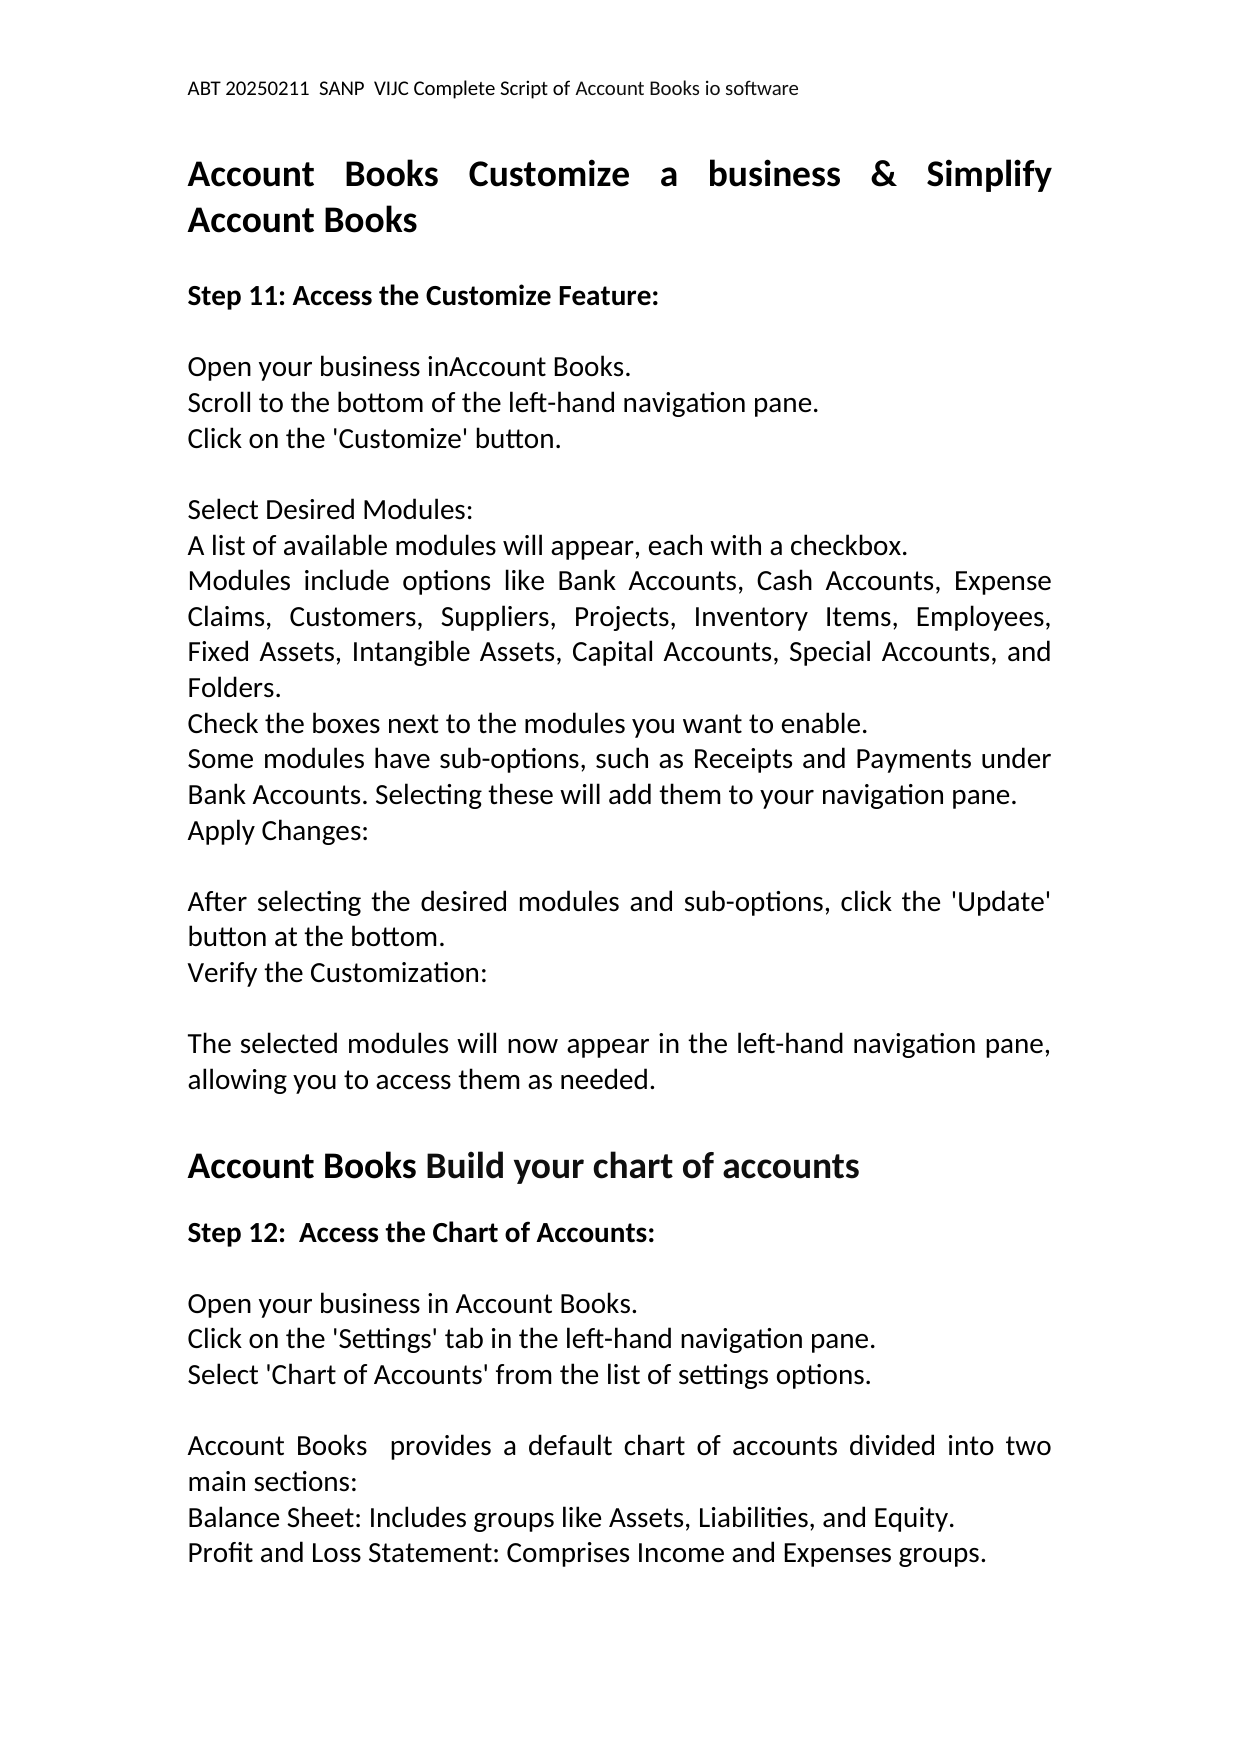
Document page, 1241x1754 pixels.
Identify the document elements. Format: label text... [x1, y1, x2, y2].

text Open your business inAccount Books. [187, 348, 1053, 384]
text Select 'Chart of Accounts' from the list of settings options. [187, 1356, 1053, 1392]
text A list of available modules will appear, each with a checkbox. [187, 527, 1053, 562]
text Account Books Customize a business & Simplify Account Books [187, 150, 1053, 242]
text Verify the Customization: [187, 954, 1053, 990]
text Open your business in Account Books. [187, 1285, 1053, 1321]
text Account Books provides a default chart of accounts divided into two main sections: [187, 1427, 1053, 1499]
text Balance Sheet: Includes groups like Assets, Liabilities, and Equity. [187, 1499, 1053, 1534]
text Click on the 'Settings' tab in the left-hand navigation pane. [187, 1321, 1053, 1356]
text Check the boxes next to the modules you want to enable. [187, 705, 1053, 740]
text The selected modules will now appear in the left-hand navigation pane, allowing you to access them as needed. [187, 1025, 1053, 1097]
text Profit and Loss Statement: Comprises Income and Expenses groups. [187, 1534, 1053, 1570]
text Step 12: Access the Chart of Accounts: [187, 1214, 1053, 1249]
text After selecting the desired modules and sub-options, click the 'Update' button at the bottom. [187, 883, 1053, 954]
text Scroll to the bottom of the left-hand navigation pane. [187, 384, 1053, 420]
text Click on the 'Customize' button. [187, 420, 1053, 455]
text Select Desired Modules: [187, 491, 1053, 527]
subtitle Account Books Build your chart of accounts [187, 1142, 1053, 1188]
text Step 11: Access the Customize Feature: [187, 277, 1053, 313]
text Modules include options like Bank Accounts, Cash Accounts, Expense Claims, Customers, Suppliers, Projects, Inventory Items, Employees, Fixed Assets, Intangible Assets, Capital Accounts, Special Accounts, and Folders. [187, 562, 1053, 705]
text Apply Changes: [187, 812, 1053, 847]
text Some modules have sub-options, such as Receipts and Payments under Bank Accounts. Selecting these will add them to your navigation pane. [187, 740, 1053, 812]
